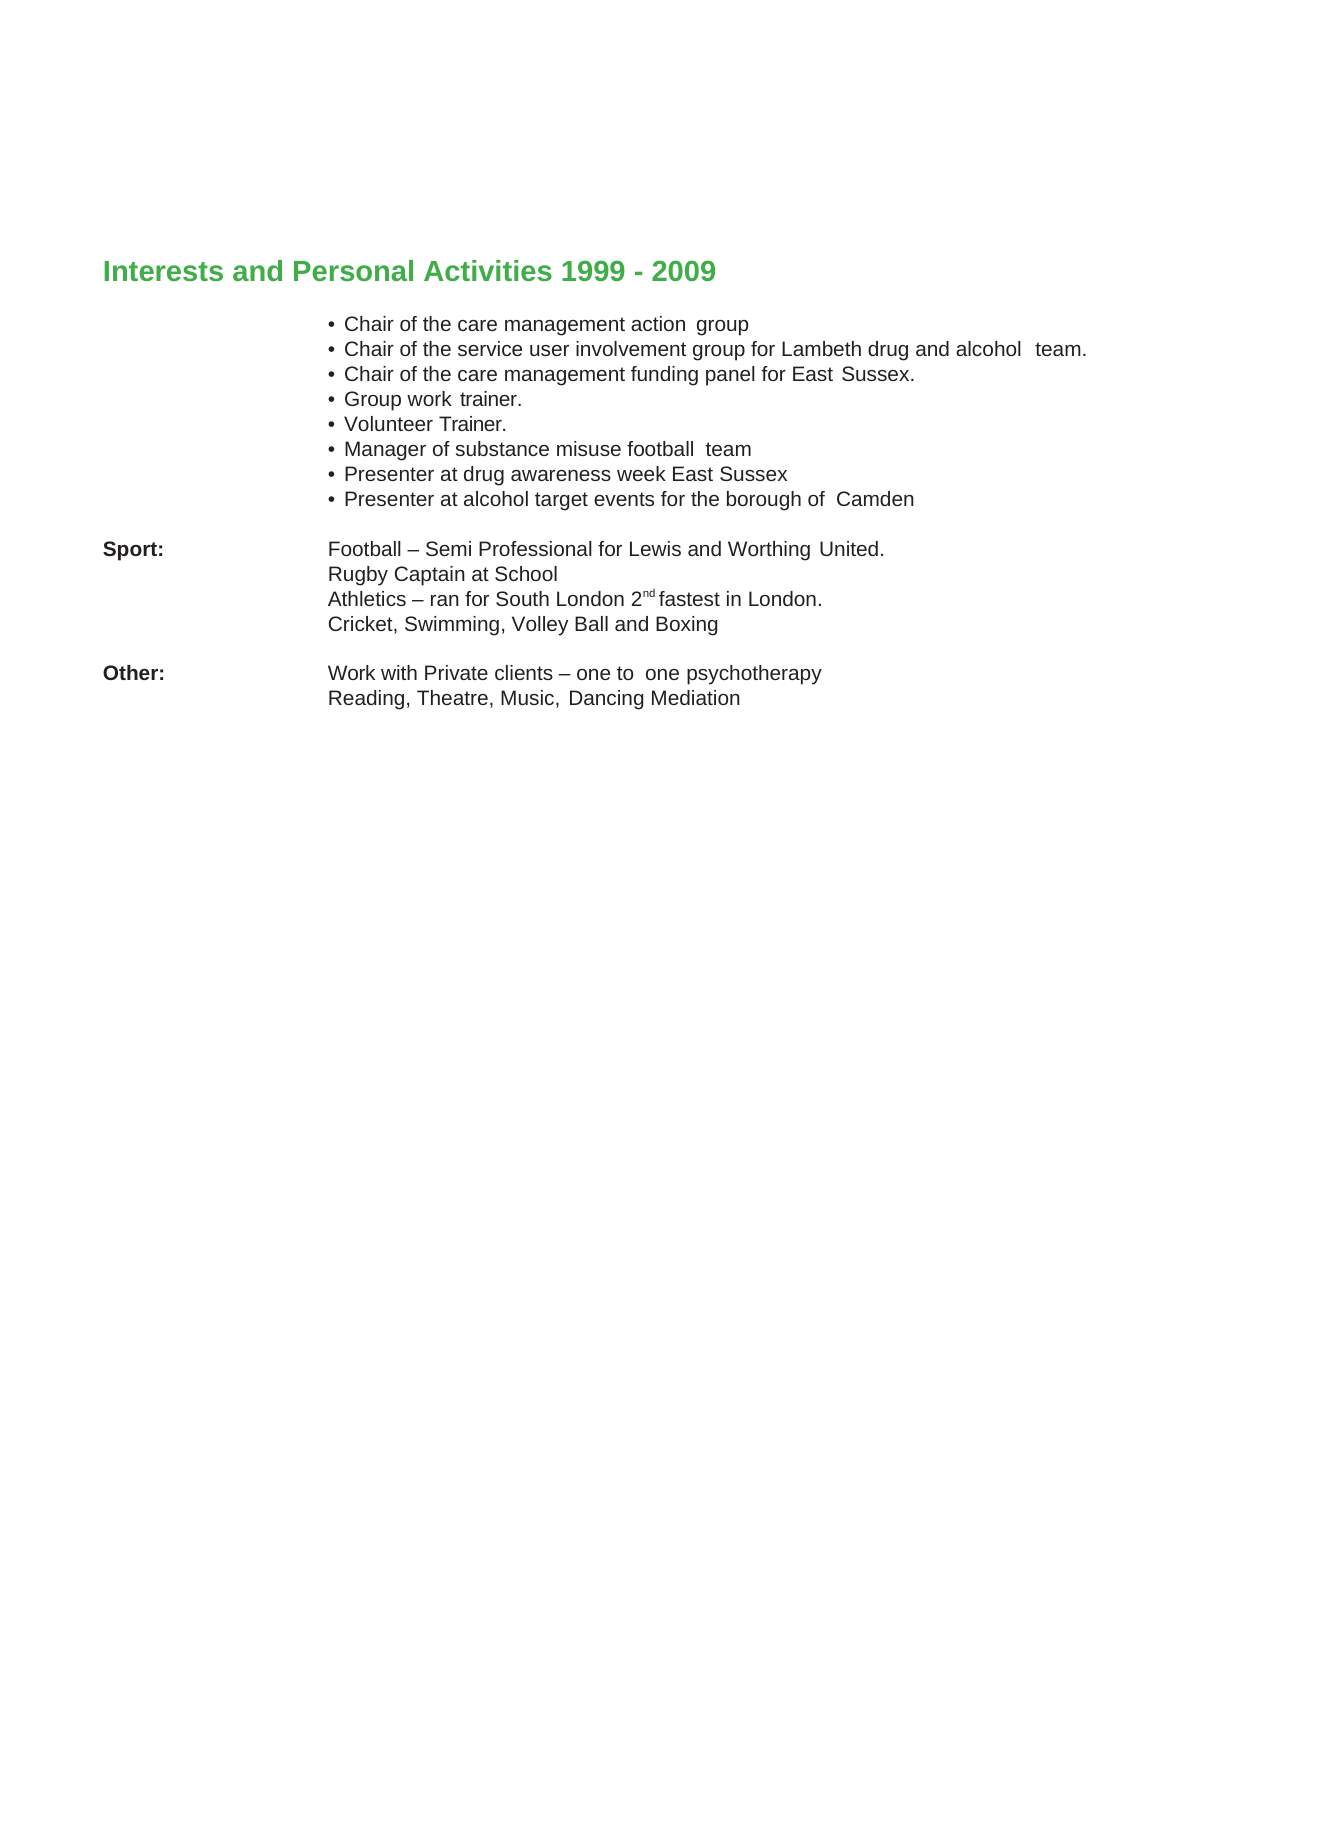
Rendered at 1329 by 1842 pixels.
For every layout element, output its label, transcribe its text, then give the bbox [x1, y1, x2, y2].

text Other: Work with Private clients – one to one psychotherapy Reading, Theatre, Music, Dancing Mediation [103, 661, 822, 709]
text Athletics – ran for South London 2nd fastest in London. Cricket, Swimming, Volley Ball and Boxing [328, 587, 892, 635]
list Chair of the service user involvement group for Lambeth drug and alcohol team. [328, 337, 1232, 361]
list Presenter at alcohol target events for the borough of Camden [328, 487, 1232, 511]
list Presenter at drug awareness week East Sussex [328, 462, 1232, 486]
subtitle Interests and Personal Activities 1999 - 2009 [103, 254, 1162, 287]
list Chair of the care management action group [328, 312, 1232, 336]
list Chair of the care management funding panel for East Sussex. [328, 362, 1232, 386]
list Manager of substance misuse football team [328, 437, 1232, 461]
list Group work trainer. [328, 387, 1232, 411]
text Sport: Football – Semi Professional for Lewis and Worthing United. [103, 537, 1162, 561]
text Rugby Captain at School [328, 562, 1162, 586]
list Volunteer Trainer. [328, 412, 1232, 436]
